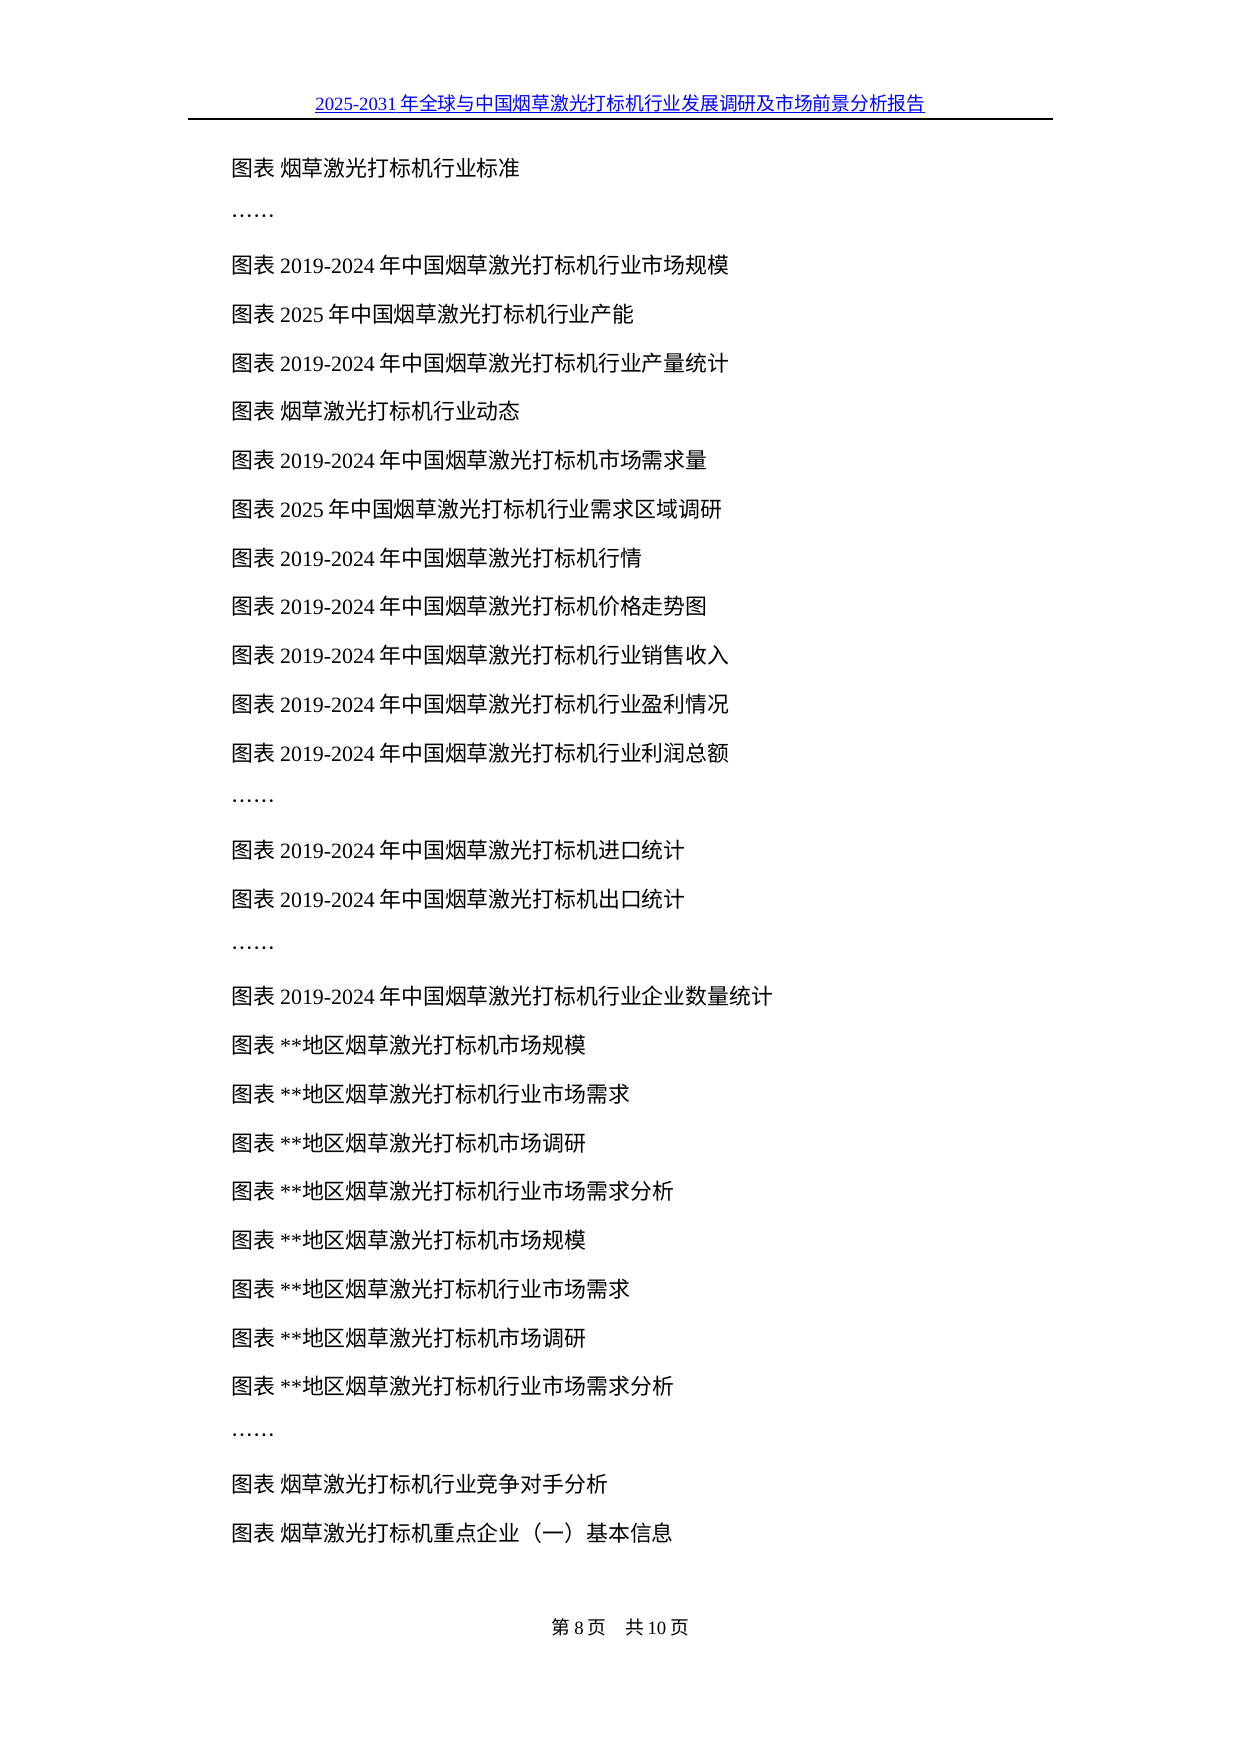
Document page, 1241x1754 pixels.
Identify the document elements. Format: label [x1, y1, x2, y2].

text [187, 150, 1053, 1548]
